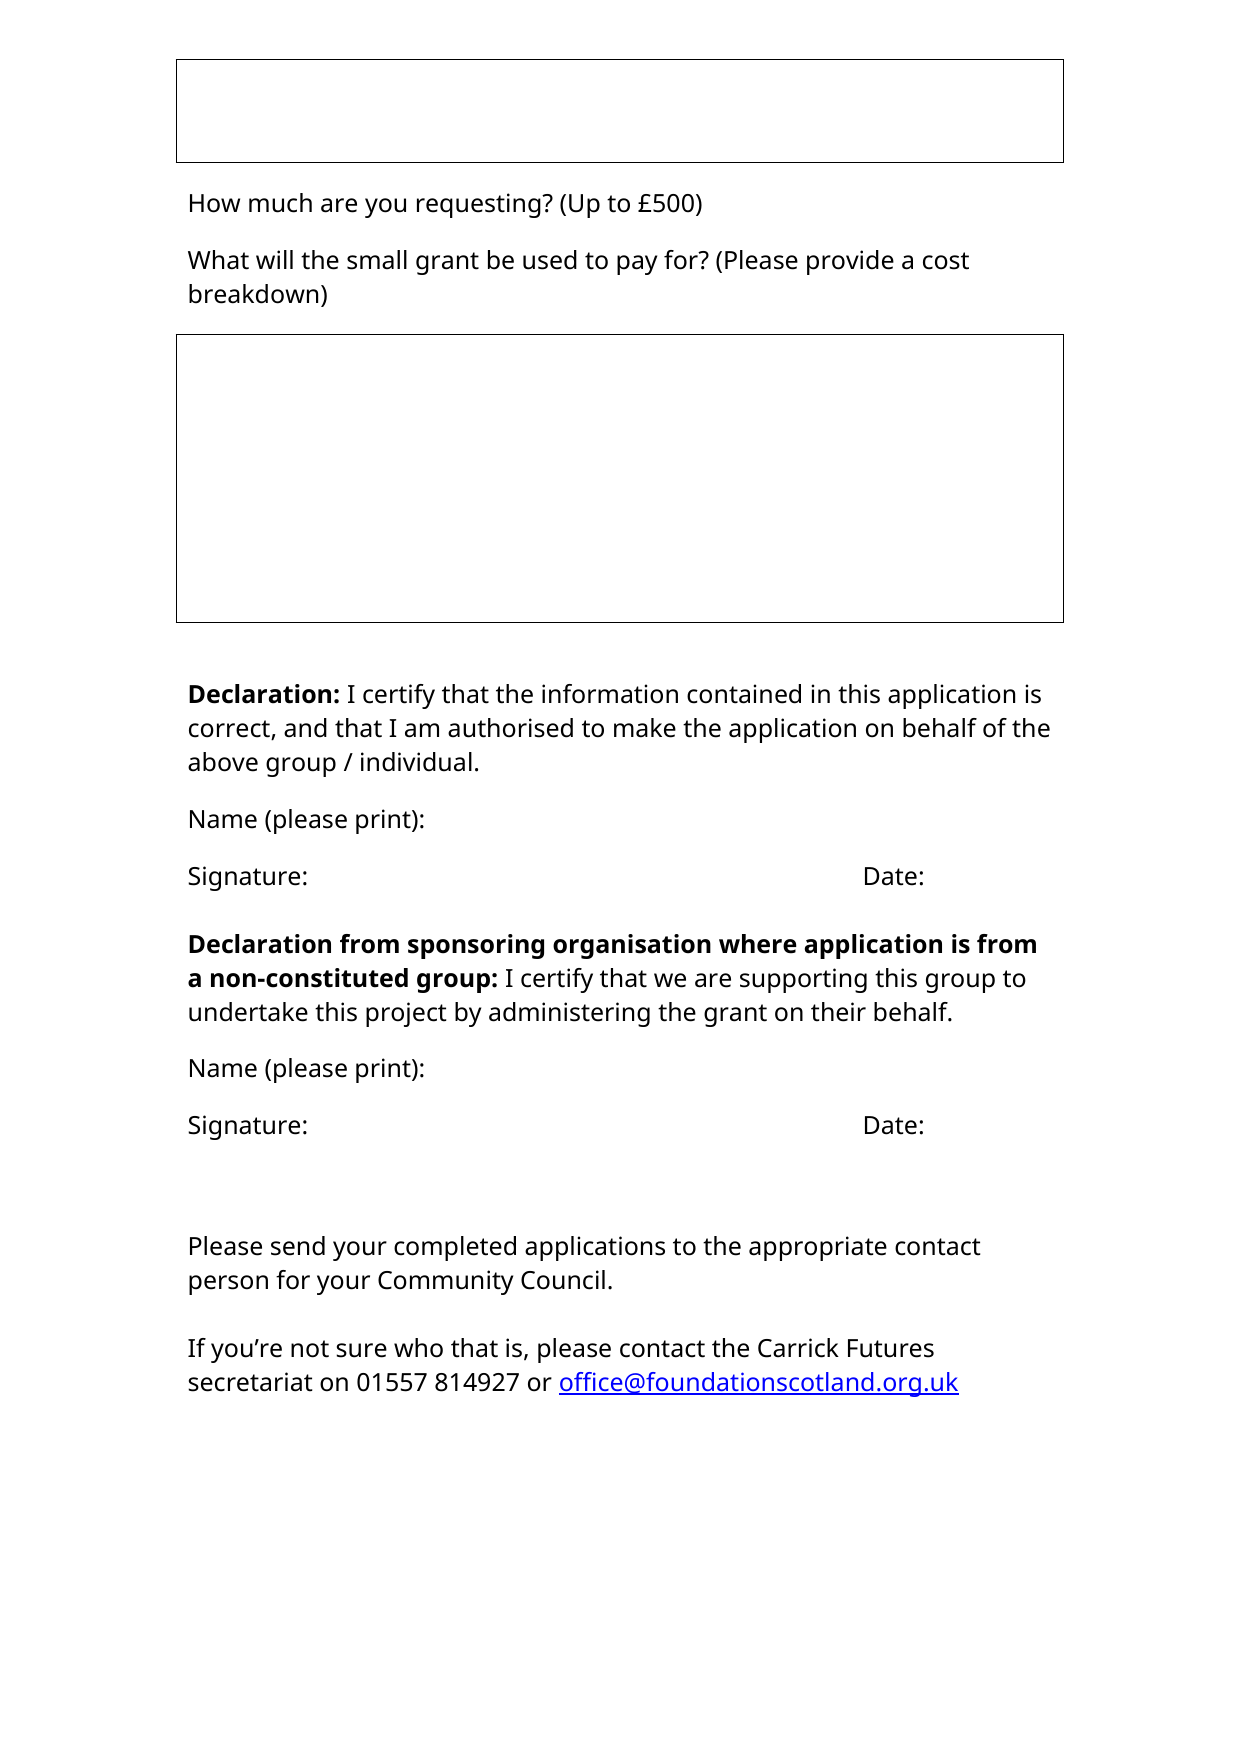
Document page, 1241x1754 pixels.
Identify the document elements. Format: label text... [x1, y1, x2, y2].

text Declaration from sponsoring organisation where application is from a non-constituted group: I certify that we are supporting this group to undertake this project by administering the grant on their behalf. [187, 926, 1053, 1028]
text What will the small grant be used to pay for? (Please provide a cost breakdown) [187, 243, 1053, 311]
text If you’re not sure who that is, please contact the Carrick Futures secretariat on 01557 814927 or office@foundationscotland.org.uk [187, 1330, 1053, 1398]
text Signature: Date: [187, 858, 1053, 892]
text Please send your completed applications to the appropriate contact person for your Community Council. [187, 1228, 1053, 1296]
text How much are you requesting? (Up to £500) [187, 186, 1053, 220]
table_header [177, 60, 1063, 162]
text Signature: Date: [187, 1108, 1053, 1142]
text Declaration: I certify that the information contained in this application is correct, and that I am authorised to make the application on behalf of the above group / individual. [187, 676, 1053, 779]
text Name (please print): [187, 1051, 1053, 1085]
text Name (please print): [187, 801, 1053, 835]
table_header [177, 335, 1063, 622]
